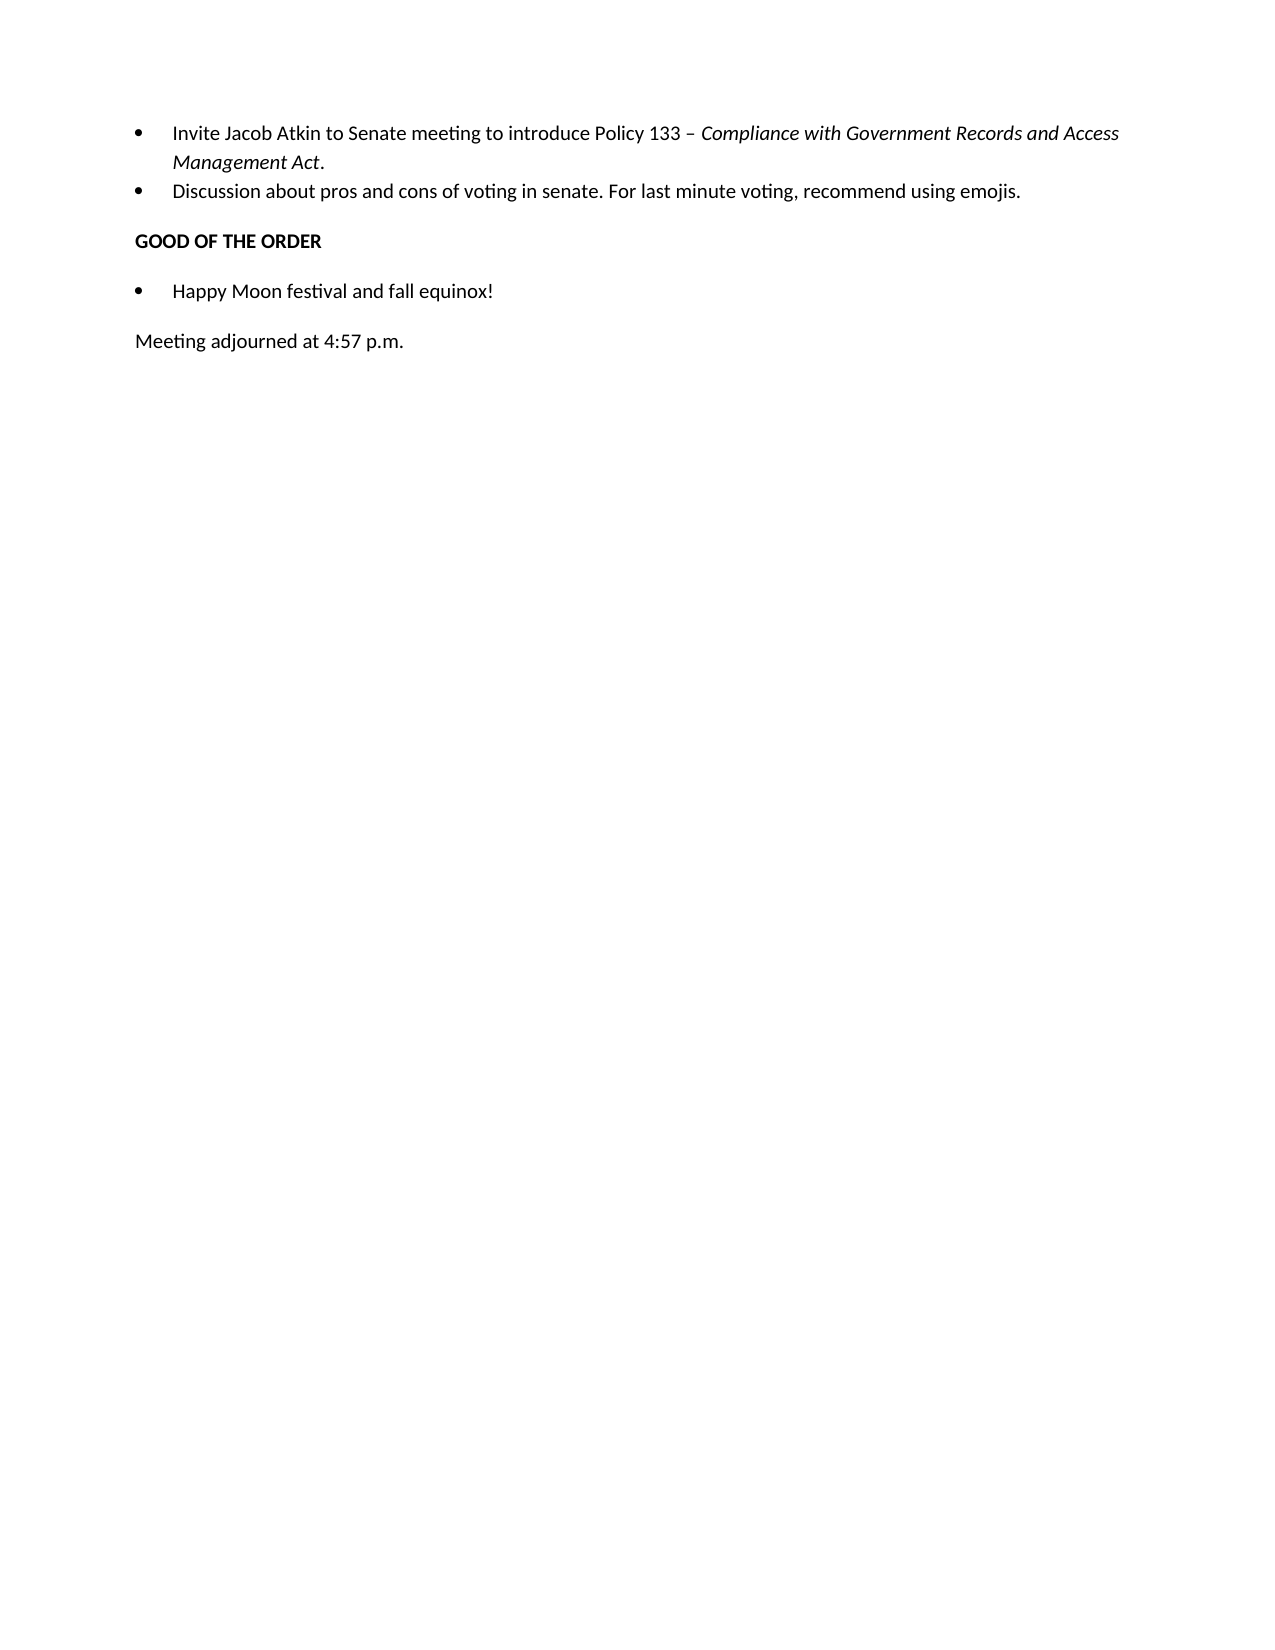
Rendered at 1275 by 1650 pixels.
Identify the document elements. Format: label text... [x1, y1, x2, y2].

list Happy Moon festival and fall equinox! [135, 278, 1140, 304]
text Meeting adjourned at 4:57 p.m. [135, 328, 1140, 354]
list Discussion about pros and cons of voting in senate. For last minute voting, recommend using emojis. [135, 178, 1140, 204]
list Invite Jacob Atkin to Senate meeting to introduce Policy 133 – Compliance with Government Records and Access Management Act. [135, 120, 1140, 174]
text GOOD OF THE ORDER [135, 228, 1140, 254]
